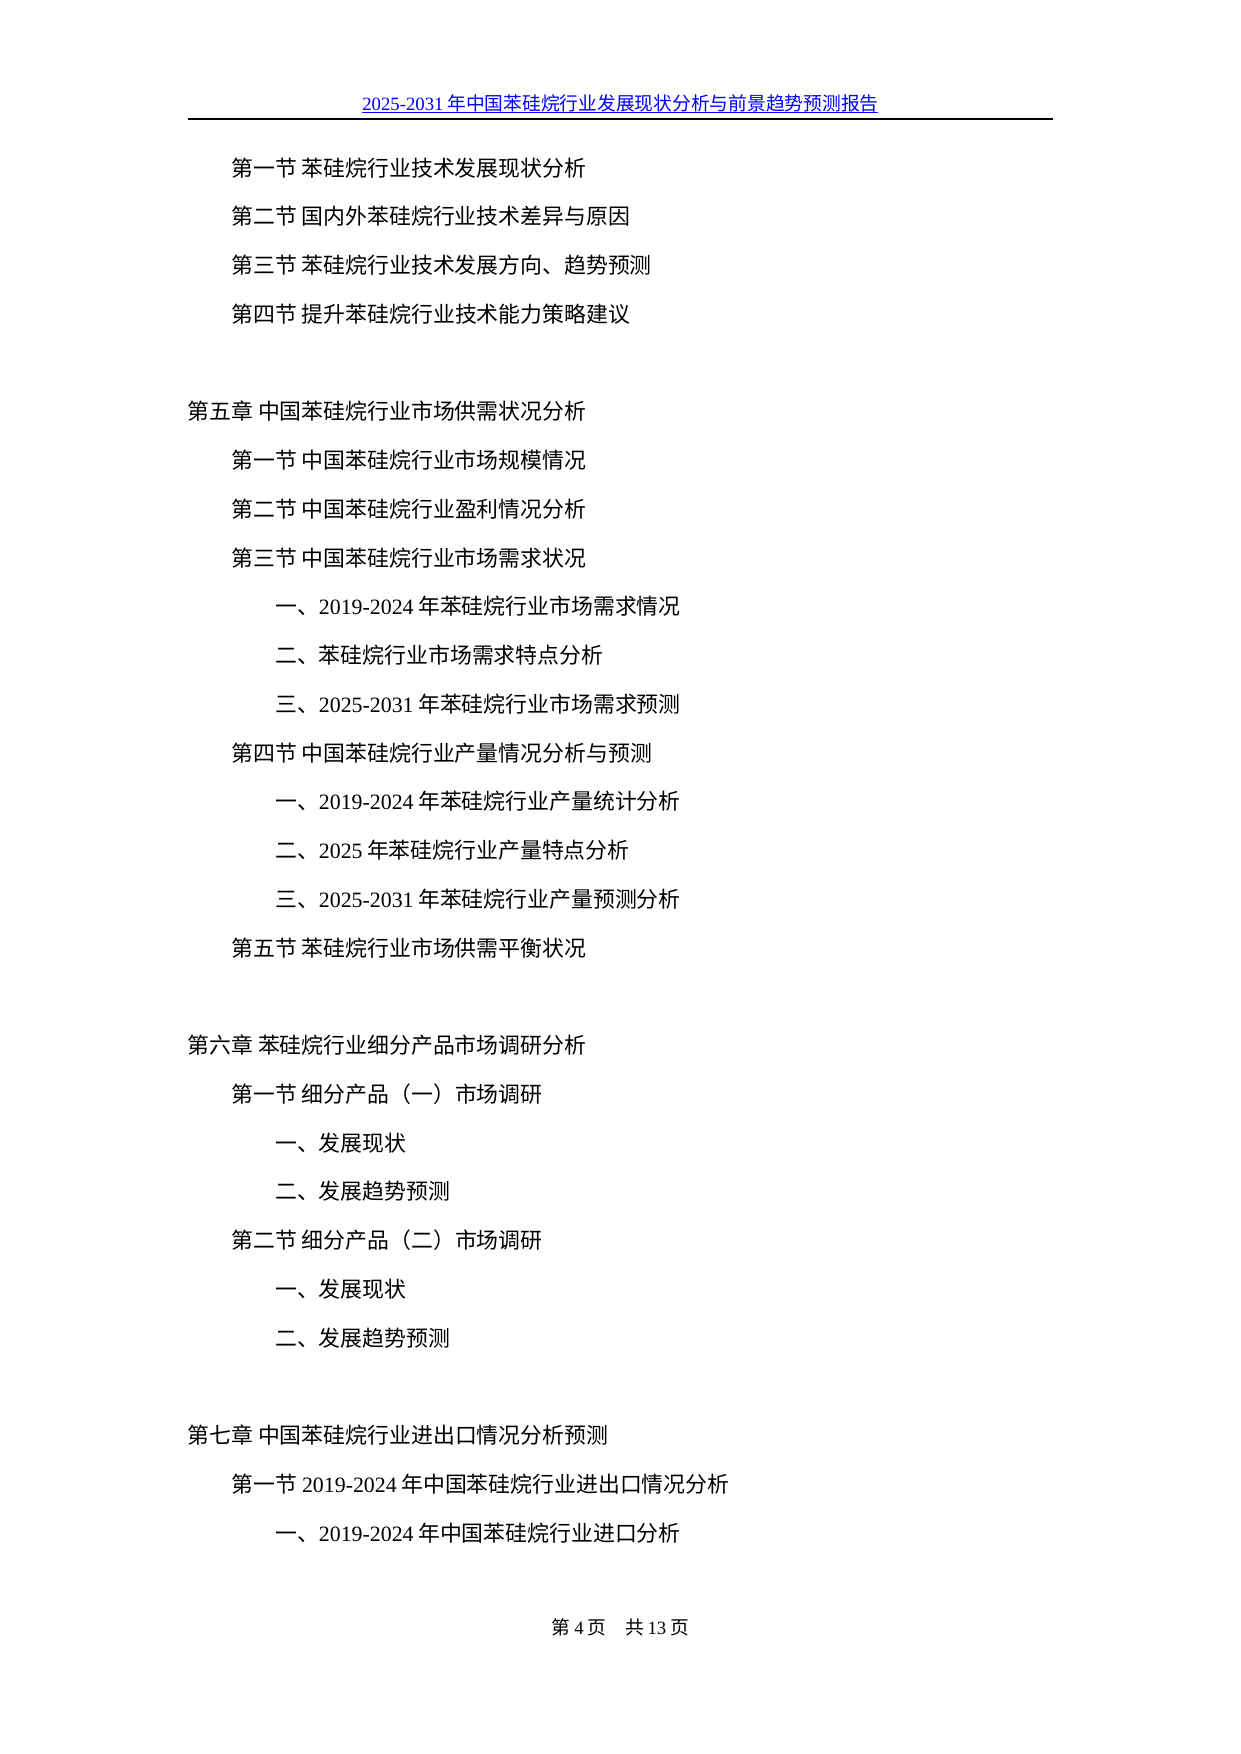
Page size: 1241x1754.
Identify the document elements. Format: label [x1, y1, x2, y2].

text [187, 150, 1053, 1548]
